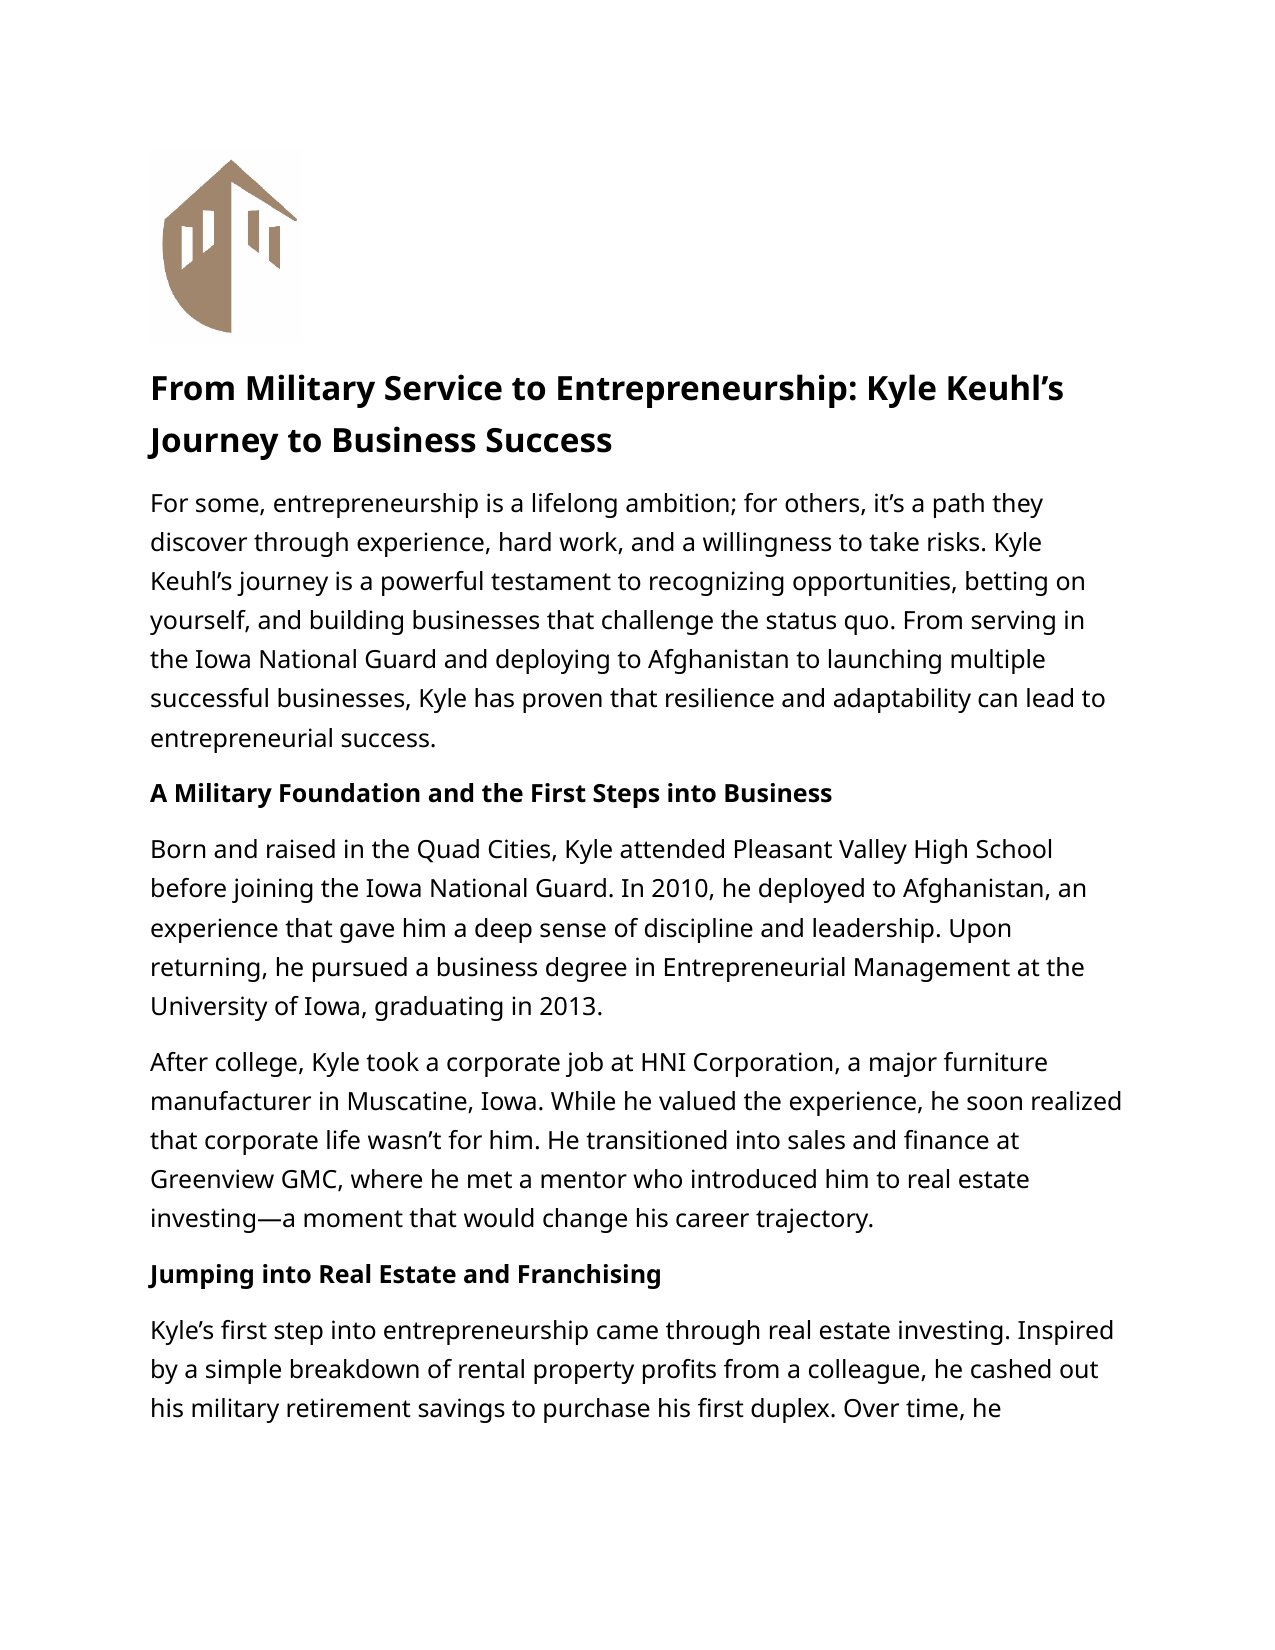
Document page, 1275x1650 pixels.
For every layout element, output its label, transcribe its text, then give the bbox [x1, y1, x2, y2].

picture [150, 150, 303, 343]
text Jumping into Real Estate and Franchising [150, 1257, 1125, 1291]
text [150, 1313, 1125, 1425]
text From Military Service to Entrepreneurship: Kyle Keuhl’s Journey to Business Success [150, 364, 1125, 462]
text After college, Kyle took a corporate job at HNI Corporation, a major furniture manufacturer in Muscatine, Iowa. While he valued the experience, he soon realized that corporate life wasn’t for him. He transitioned into sales and finance at Greenview GMC, where he met a mentor who introduced him to real estate investing—a moment that would change his career trajectory. [150, 1044, 1125, 1235]
text For some, entrepreneurship is a lifelong ambition; for others, it’s a path they discover through experience, hard work, and a willingness to take risks. Kyle Keuhl’s journey is a powerful testament to recognizing opportunities, betting on yourself, and building businesses that challenge the status quo. From serving in the Iowa National Guard and deploying to Afghanistan to launching multiple successful businesses, Kyle has proven that resilience and adaptability can lead to entrepreneurial success. [150, 485, 1125, 754]
text A Military Foundation and the First Steps into Business [150, 776, 1125, 810]
text Born and raised in the Quad Cities, Kyle attended Pleasant Valley High School before joining the Iowa National Guard. In 2010, he deployed to Afghanistan, an experience that gave him a deep sense of discipline and leadership. Upon returning, he pursued a business degree in Entrepreneurial Management at the University of Iowa, graduating in 2013. [150, 832, 1125, 1023]
